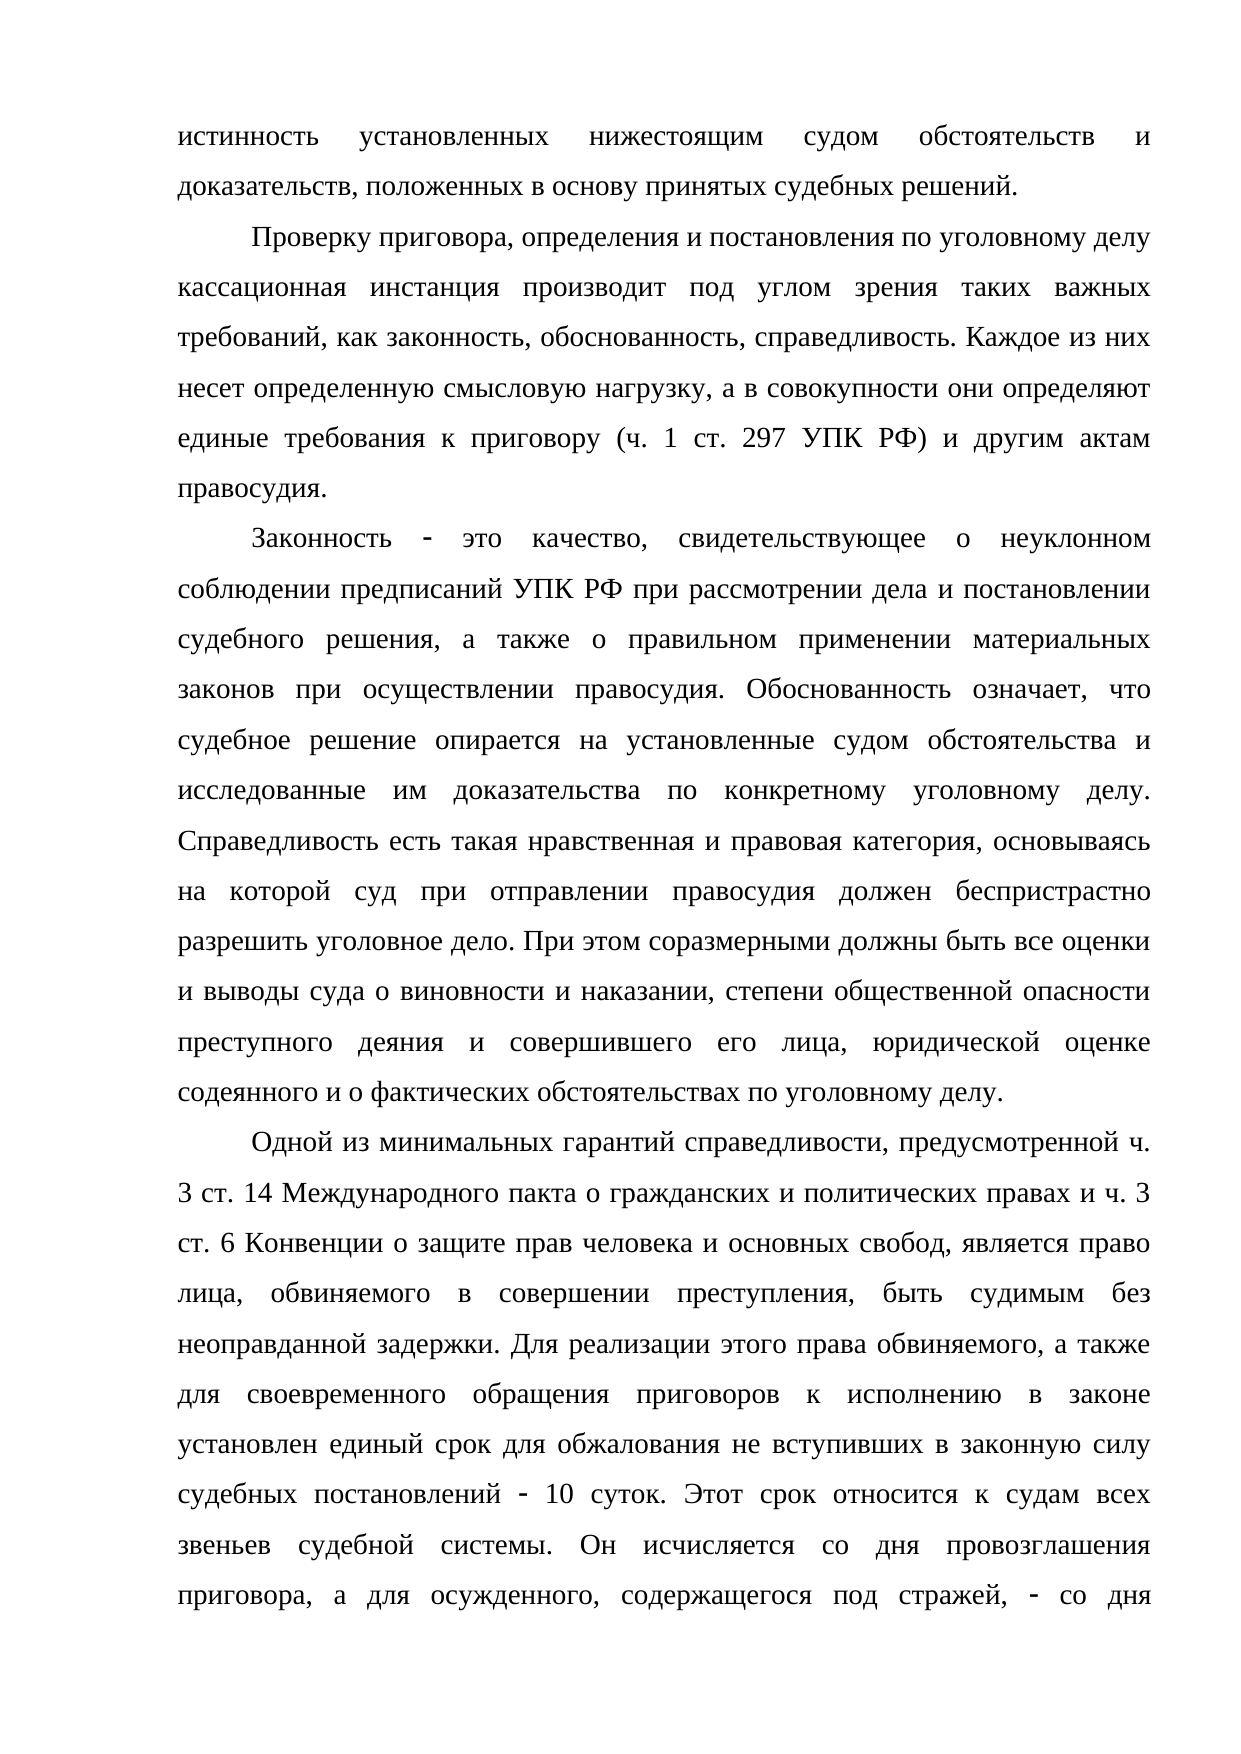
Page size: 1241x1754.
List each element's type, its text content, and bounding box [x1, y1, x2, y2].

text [177, 1124, 1152, 1611]
text Проверку приговора, определения и постановления по уголовному делу кассационная инстанция производит под углом зрения таких важных требований, как законность, обоснованность, справедливость. Каждое из них несет определенную смысловую нагрузку, а в совокупности они определяют единые требования к приговору (ч. 1 ст. 297 УПК РФ) и другим актам правосудия. [177, 219, 1152, 504]
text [177, 118, 1152, 202]
text Законность это качество, свидетельствующее о неуклонном соблюдении предписаний УПК РФ при рассмотрении дела и постановлении судебного решения, а также о правильном применении материальных законов при осуществлении правосудия. Обоснованность означает, что судебное решение опирается на установленные судом обстоятельства и исследованные им доказательства по конкретному уголовному делу. Справедливость есть такая нравственная и правовая категория, основываясь на которой суд при отправлении правосудия должен беспристрастно разрешить уголовное дело. При этом соразмерными должны быть все оценки и выводы суда о виновности и наказании, степени общественной опасности преступного деяния и совершившего его лица, юридической оценке содеянного и о фактических обстоятельствах по уголовному делу. [177, 521, 1152, 1108]
